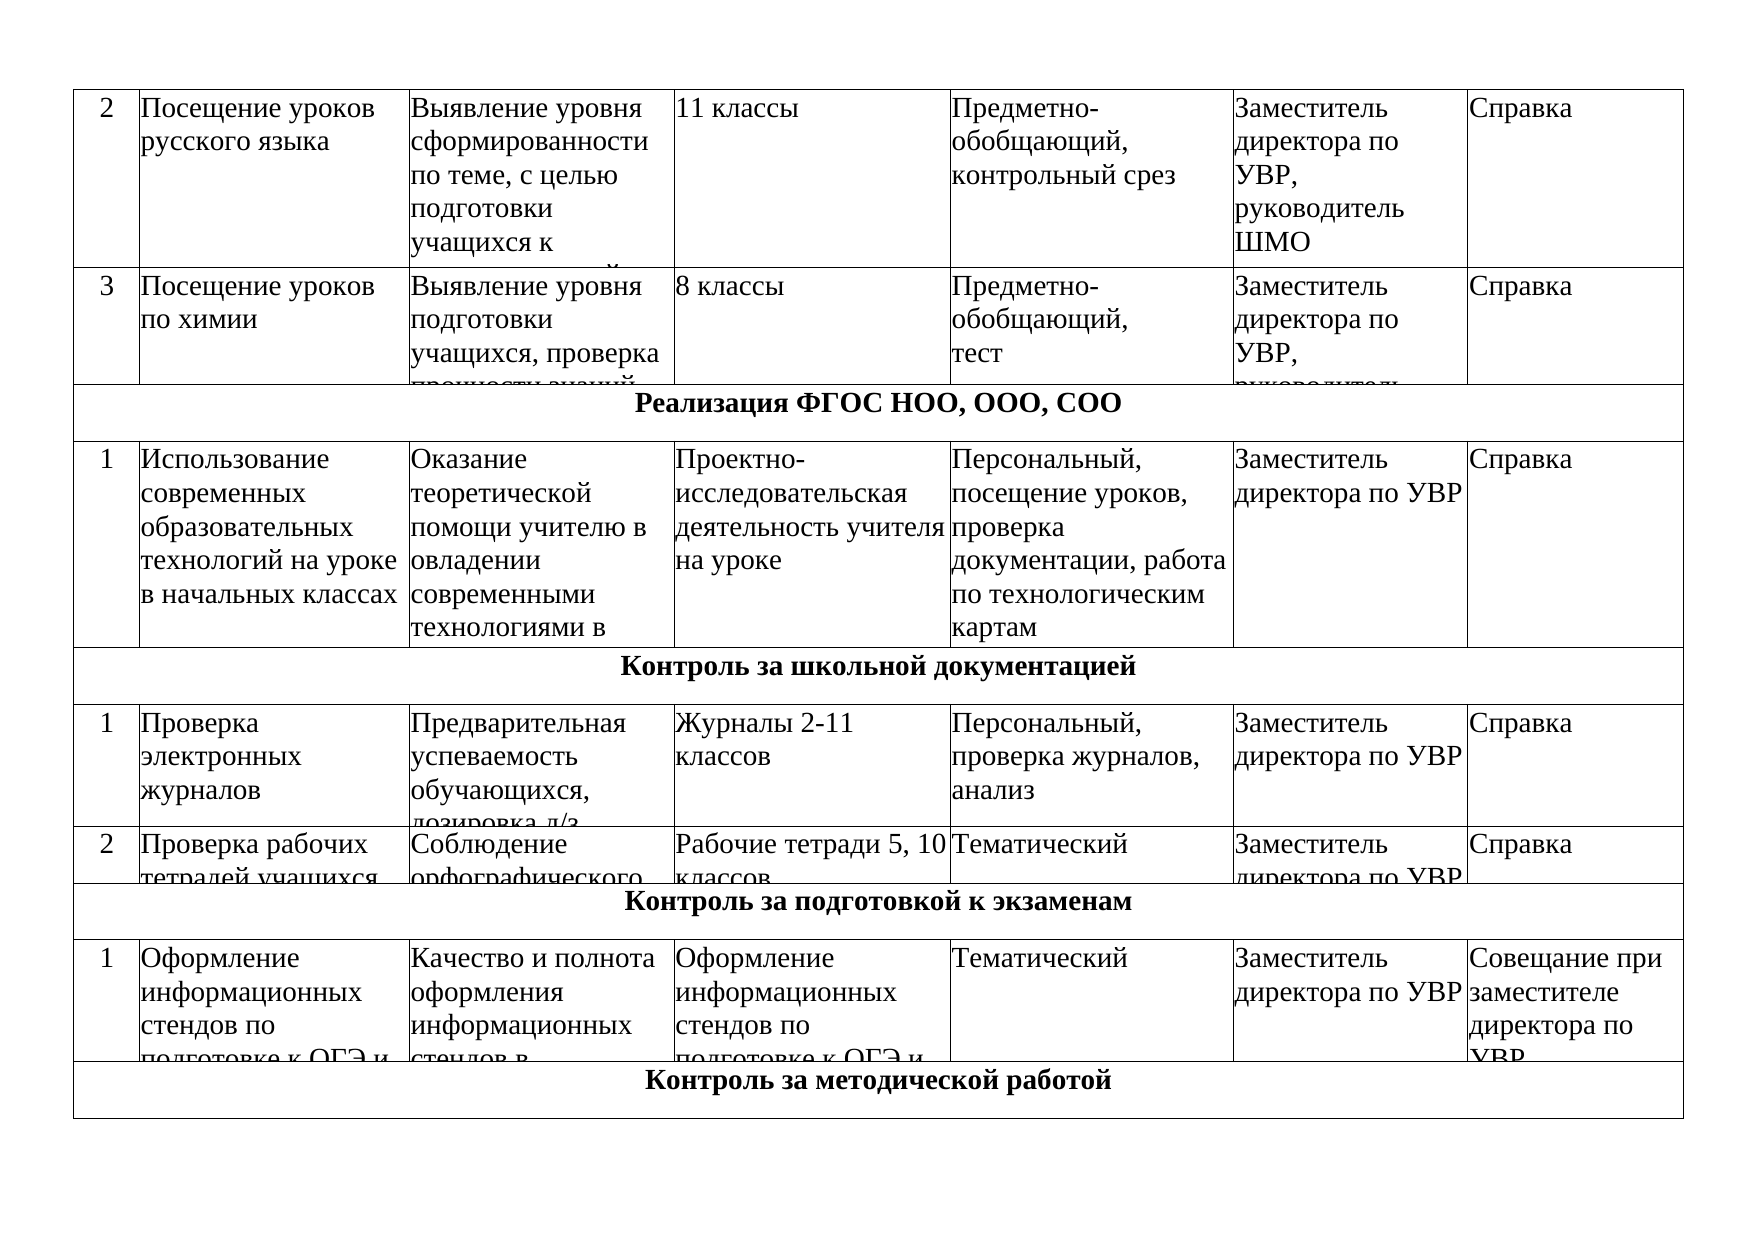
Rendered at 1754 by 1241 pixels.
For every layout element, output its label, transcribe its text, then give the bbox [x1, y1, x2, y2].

table_cell 2 [74, 90, 139, 267]
table_cell Проверка рабочих тетрадей учащихся 5,10 классов по русскому языку и математике [140, 827, 409, 882]
table_cell Оказание теоретической помощи учителю в овладении современными технологиями в учебновоспитательном процессе [410, 442, 674, 647]
table_cell Соблюдение орфографического режима [410, 827, 674, 882]
table_cell Персональный, проверка журналов, анализ [951, 705, 1233, 826]
table_cell Контроль за методической работой [74, 1062, 1683, 1118]
table_cell 1 [74, 705, 139, 826]
table_cell 2 [74, 827, 139, 882]
table_cell Совещание при заместителе директора по УВР [1468, 940, 1683, 1061]
table_cell Заместитель директора по УВР [1234, 827, 1467, 882]
table_cell Использование современных образовательных технологий на уроке в начальных классах [140, 442, 409, 647]
table_cell Посещение уроков русского языка [140, 90, 409, 267]
table_cell Справка [1468, 827, 1683, 882]
table_cell Заместитель директора по УВР [1234, 442, 1467, 647]
table_cell Журналы 2-11 классов [675, 705, 950, 826]
table_cell Справка [1468, 705, 1683, 826]
table_cell Качество и полнота оформления информационных стендов в рекреациях [410, 940, 674, 1061]
table_cell Выявление уровня подготовки учащихся, проверка прочности знаний [410, 268, 674, 384]
table_cell Заместитель директора по УВР [1234, 705, 1467, 826]
table_cell Контроль за школьной документацией [74, 648, 1683, 704]
table_cell Оформление информационных стендов по подготовке к ОГЭ и ЕГЭ [675, 940, 950, 1061]
table_cell Справка [1468, 442, 1683, 647]
table_cell Заместитель директора по УВР, руководитель ШМО [1234, 268, 1467, 384]
table_cell Предварительная успеваемость обучающихся, дозировка д/з [410, 705, 674, 826]
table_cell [1234, 90, 1467, 267]
table_cell Тематический [951, 940, 1233, 1061]
table_cell Предметно- обобщающий, тест [951, 268, 1233, 384]
table_cell Оформление информационных стендов по подготовке к ОГЭ и ЕГЭ [140, 940, 409, 1061]
table_cell Рабочие тетради 5, 10 классов [675, 827, 950, 882]
table_cell Проверка электронных журналов [140, 705, 409, 826]
table_cell 1 [74, 442, 139, 647]
table_cell Персональный, посещение уроков, проверка документации, работа по технологическим картам [951, 442, 1233, 647]
table_cell Реализация ФГОС НОО, ООО, СОО [74, 385, 1683, 441]
table_cell Посещение уроков по химии [140, 268, 409, 384]
table_cell 11 классы [675, 90, 950, 267]
table_cell Выявление уровня сформированности по теме, с целью подготовки учащихся к государственной итоговой аттестации [410, 90, 674, 267]
table_cell 1 [74, 940, 139, 1061]
table_cell Справка [1468, 268, 1683, 384]
table_cell 8 классы [675, 268, 950, 384]
table_cell Тематический [951, 827, 1233, 882]
table_cell Проектноисследовательская деятельность учителя на уроке [675, 442, 950, 647]
table_cell Заместитель директора по УВР [1234, 940, 1467, 1061]
table_cell Контроль за подготовкой к экзаменам [74, 884, 1683, 939]
table_cell 3 [74, 268, 139, 384]
table_cell Справка [1468, 90, 1683, 267]
table_cell Предметно- обобщающий, контрольный срез [951, 90, 1233, 267]
